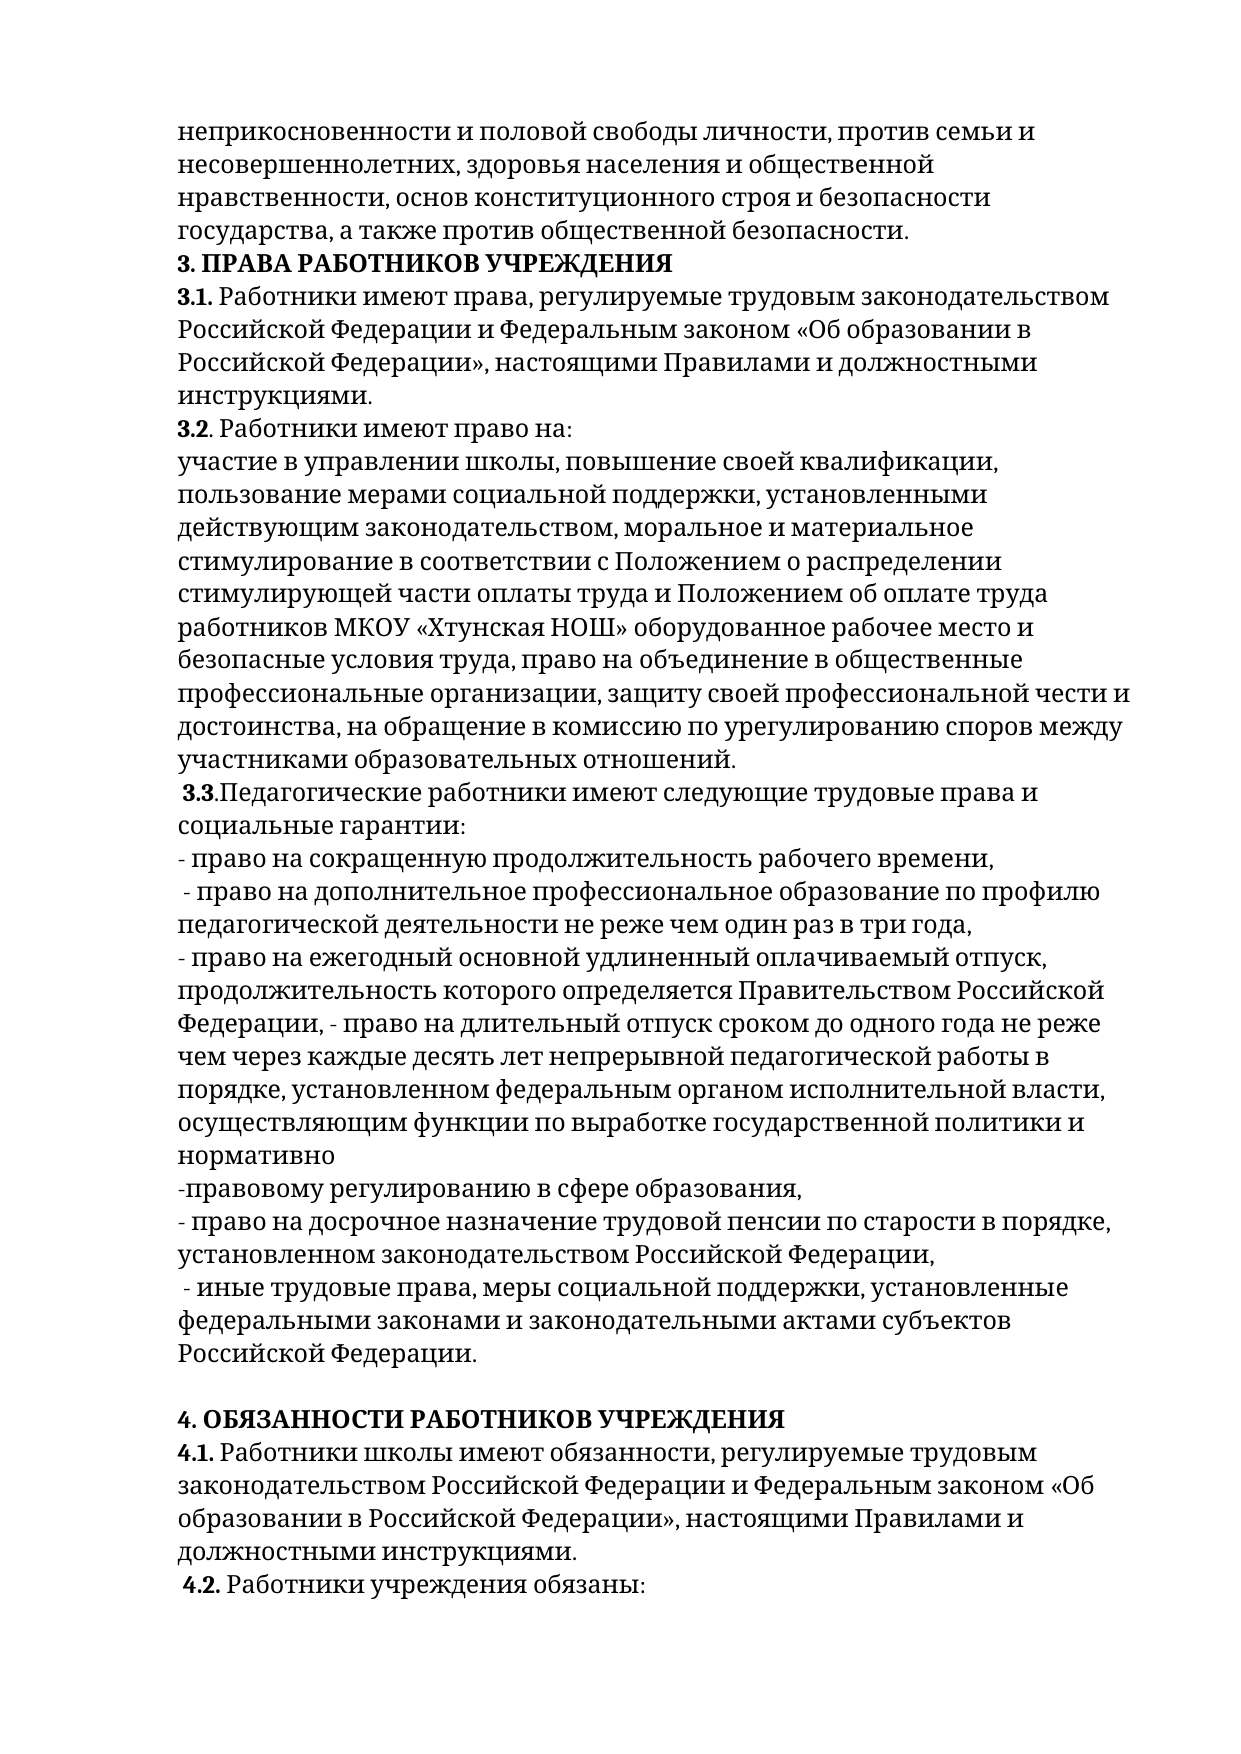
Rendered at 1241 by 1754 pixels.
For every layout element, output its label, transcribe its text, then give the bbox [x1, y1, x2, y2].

text - право на дополнительное профессиональное образование по профилю педагогической деятельности не реже чем один раз в три года, [177, 878, 1152, 939]
text 4. ОБЯЗАННОСТИ РАБОТНИКОВ УЧРЕЖДЕНИЯ [177, 1406, 1152, 1435]
text 3. ПРАВА РАБОТНИКОВ УЧРЕЖДЕНИЯ [177, 250, 1152, 279]
text -правовому регулированию в сфере образования, [177, 1175, 1152, 1203]
text 3.3.Педагогические работники имеют следующие трудовые права и социальные гарантии: [177, 778, 1152, 840]
text - право на досрочное назначение трудовой пенсии по старости в порядке, установленном законодательством Российской Федерации, [177, 1208, 1152, 1269]
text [177, 118, 1152, 246]
text участие в управлении школы, повышение своей квалификации, пользование мерами социальной поддержки, установленными действующим законодательством, моральное и материальное стимулирование в соответствии с Положением о распределении стимулирующей части оплаты труда и Положением об оплате труда работников МКОУ «Хтунская НОШ» оборудованное рабочее место и безопасные условия труда, право на объединение в общественные профессиональные организации, защиту своей профессиональной чести и достоинства, на обращение в комиссию по урегулированию споров между участниками образовательных отношений. [177, 448, 1152, 774]
text - право на ежегодный основной удлиненный оплачиваемый отпуск, продолжительность которого определяется Правительством Российской Федерации, - право на длительный отпуск сроком до одного года не реже чем через каждые десять лет непрерывной педагогической работы в порядке, установленном федеральным органом исполнительной власти, осуществляющим функции по выработке государственной политики и нормативно [177, 944, 1152, 1171]
text - иные трудовые права, меры социальной поддержки, установленные федеральными законами и законодательными актами субъектов Российской Федерации. [177, 1274, 1152, 1369]
text - право на сокращенную продолжительность рабочего времени, [177, 844, 1152, 873]
text 4.1. Работники школы имеют обязанности, регулируемые трудовым законодательством Российской Федерации и Федеральным законом «Об образовании в Российской Федерации», настоящими Правилами и должностными инструкциями. [177, 1439, 1152, 1567]
text 3.1. Работники имеют права, регулируемые трудовым законодательством Российской Федерации и Федеральным законом «Об образовании в Российской Федерации», настоящими Правилами и должностными инструкциями. [177, 283, 1152, 411]
text 3.2. Работники имеют право на: [177, 415, 1152, 444]
text 4.2. Работники учреждения обязаны: [177, 1571, 1152, 1600]
